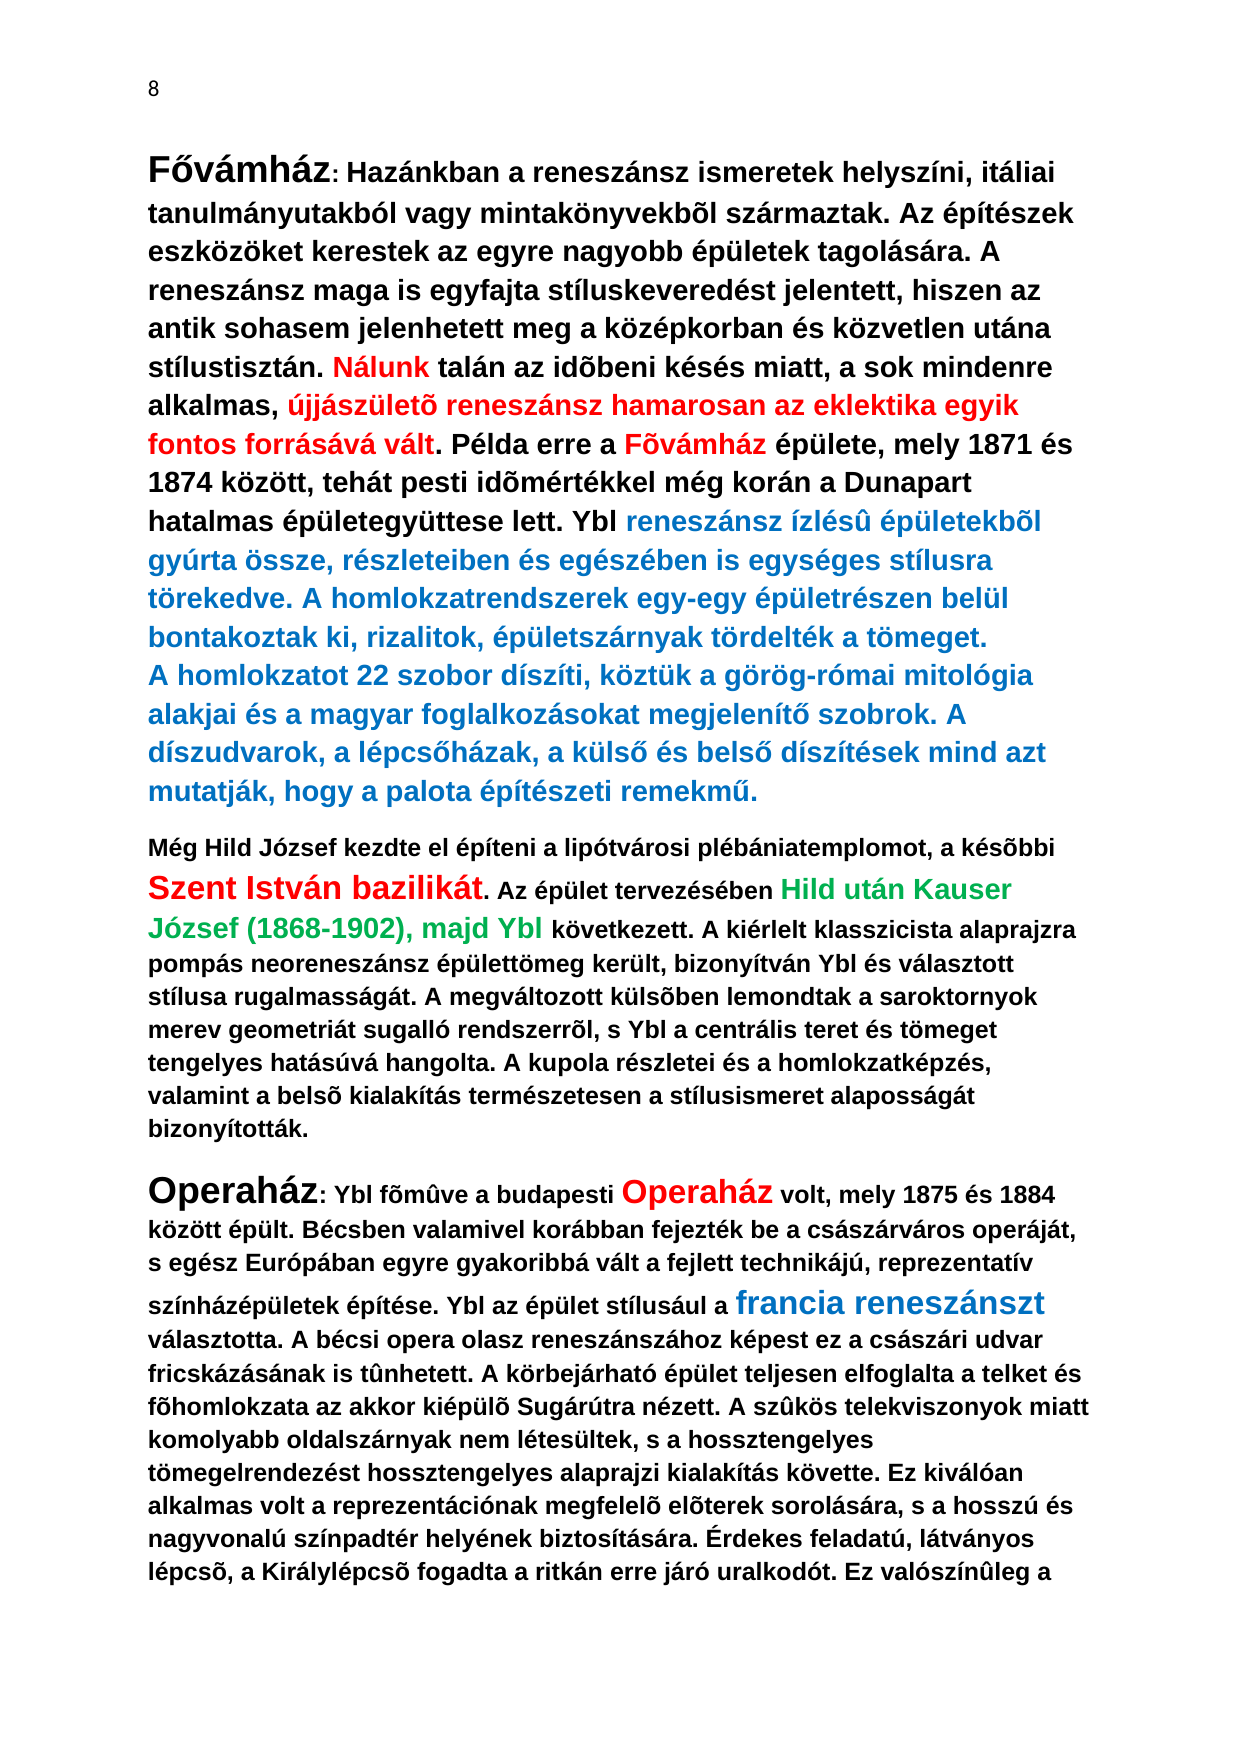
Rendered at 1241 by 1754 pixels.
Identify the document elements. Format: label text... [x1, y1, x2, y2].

text Fővámház: Hazánkban a reneszánsz ismeretek helyszíni, itáliai tanulmányutakból vagy mintakönyvekbõl származtak. Az építészek eszközöket kerestek az egyre nagyobb épületek tagolására. A reneszánsz maga is egyfajta stíluskeveredést jelentett, hiszen az antik sohasem jelenhetett meg a középkorban és közvetlen utána stílustisztán. Nálunk talán az idõbeni késés miatt, a sok mindenre alkalmas, újjászületõ reneszánsz hamarosan az eklektika egyik fontos forrásává vált. Példa erre a Fõvámház épülete, mely 1871 és 1874 között, tehát pesti idõmértékkel még korán a Dunapart hatalmas épületegyüttese lett. Ybl reneszánsz ízlésû épületekbõl gyúrta össze, részleteiben és egészében is egységes stílusra törekedve. A homlokzatrendszerek egy-egy épületrészen belül bontakoztak ki, rizalitok, épületszárnyak tördelték a tömeget. A homlokzatot 22 szobor díszíti, köztük a görög-római mitológia alakjai és a magyar foglalkozásokat megjelenítő szobrok. A díszudvarok, a lépcsőházak, a külső és belső díszítések mind azt mutatják, hogy a palota építészeti remekmű. [148, 148, 1093, 807]
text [148, 1168, 1093, 1585]
text Még Hild József kezdte el építeni a lipótvárosi plébániatemplomot, a késõbbi Szent István bazilikát. Az épület tervezésében Hild után Kauser József (1868-1902), majd Ybl következett. A kiérlelt klasszicista alaprajzra pompás neoreneszánsz épülettömeg került, bizonyítván Ybl és választott stílusa rugalmasságát. A megváltozott külsõben lemondtak a saroktornyok merev geometriát sugalló rendszerrõl, s Ybl a centrális teret és tömeget tengelyes hatásúvá hangolta. A kupola részletei és a homlokzatképzés, valamint a belsõ kialakítás természetesen a stílusismeret alaposságát bizonyították. [148, 833, 1093, 1143]
